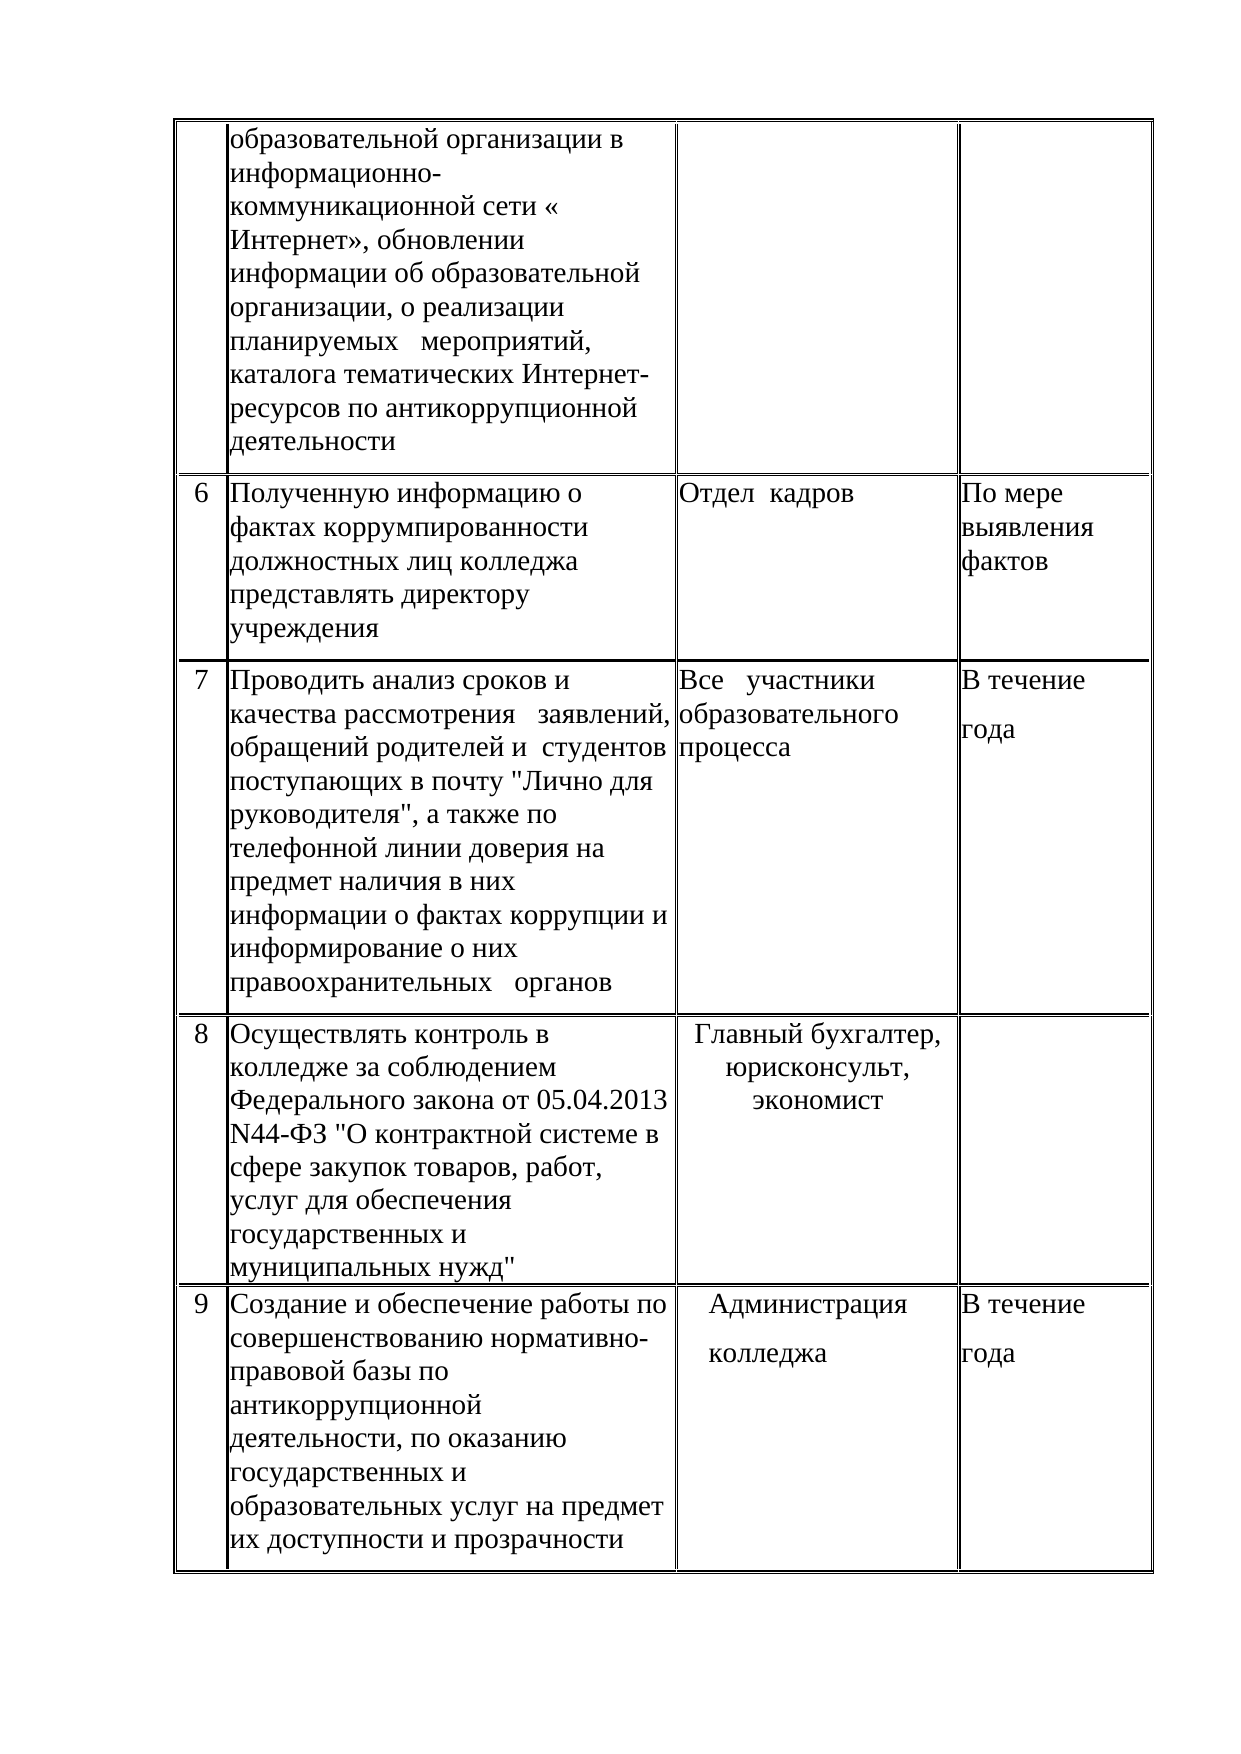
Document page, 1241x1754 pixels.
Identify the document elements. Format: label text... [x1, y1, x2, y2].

table_cell [961, 1013, 1151, 1283]
table_cell По мере выявления фактов [961, 473, 1151, 659]
table_cell Главный бухгалтер, юрисконсульт, экономист [678, 1017, 957, 1283]
table_cell Полученную информацию о фактах коррумпированности должностных лиц колледжа представлять директору учреждения [229, 476, 675, 659]
table_cell Отдел кадров [678, 476, 957, 659]
table_cell В течение года [961, 659, 1151, 1013]
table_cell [676, 120, 959, 472]
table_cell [676, 1283, 959, 1570]
table_cell Создание и обеспечение работы по совершенствованию нормативно- правовой базы по антикоррупционной деятельности, по оказанию государственных и образовательных услуг на предмет их доступности и прозрачности [227, 1287, 676, 1570]
table_cell 7 [177, 659, 226, 1013]
table_cell Осуществлять контроль в колледже за соблюдением Федерального закона от 05.04.2013 N44-ФЗ "О контрактной системе в сфере закупок товаров, работ, услуг для обеспечения государственных и муниципальных нужд" [229, 1017, 675, 1283]
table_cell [227, 122, 676, 472]
table_cell 6 [177, 473, 226, 659]
table_cell Все участники образовательного процесса [678, 662, 957, 1013]
table_cell В течение года [959, 1283, 1151, 1570]
table_cell 8 [177, 1013, 226, 1283]
table_cell Проводить анализ сроков и качества рассмотрения заявлений, обращений родителей и студентов поступающих в почту "Лично для руководителя", а также по телефонной линии доверия на предмет наличия в них информации о фактах коррупции и информирование о них правоохранительных органов [229, 662, 675, 1013]
table_cell 9 [177, 1283, 227, 1570]
table_cell 5 [177, 122, 227, 472]
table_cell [959, 122, 1151, 472]
